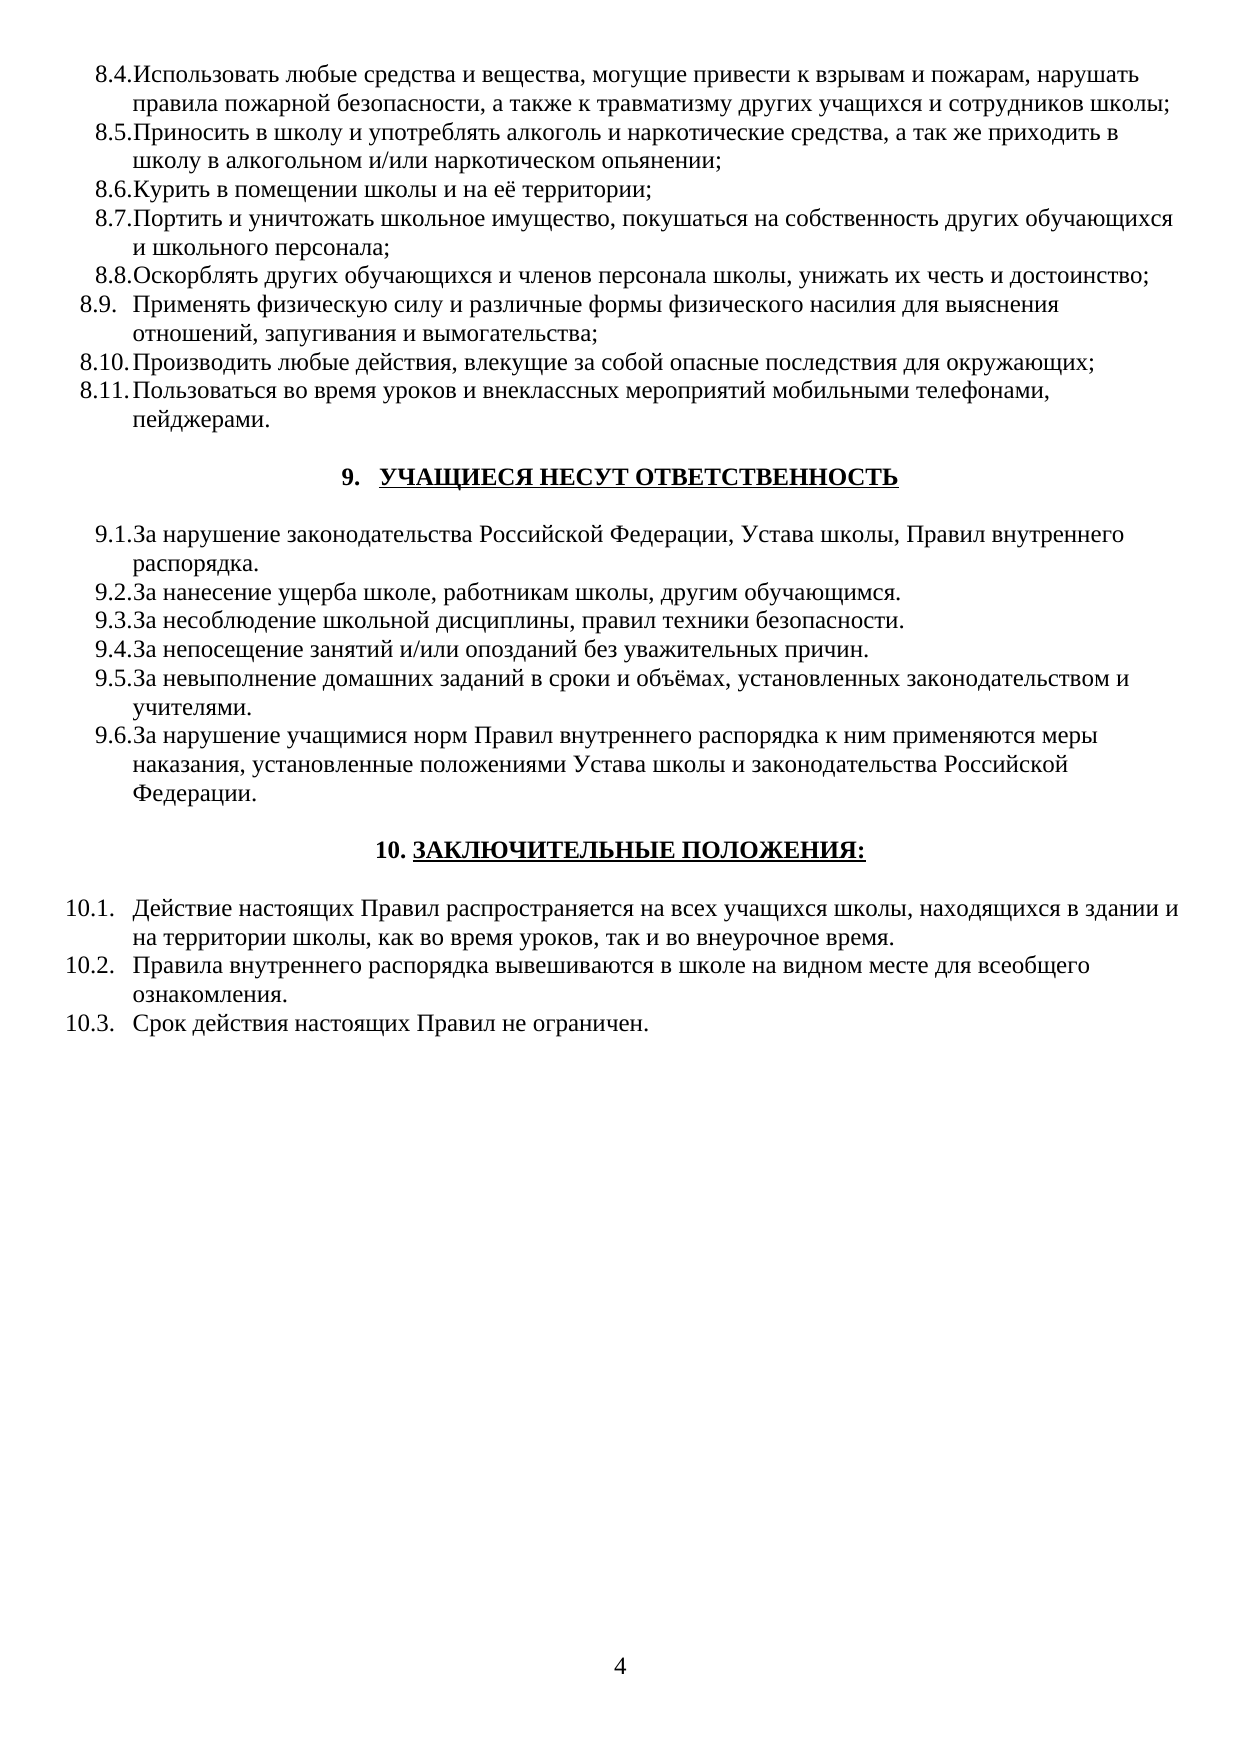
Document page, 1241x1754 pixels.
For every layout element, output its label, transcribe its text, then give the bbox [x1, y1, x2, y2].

list Действие настоящих Правил распространяется на всех учащихся школы, находящихся в здании и на территории школы, как во время уроков, так и во внеурочное время. [65, 893, 1181, 950]
list Курить в помещении школы и на её территории; [95, 174, 1181, 203]
list Портить и уничтожать школьное имущество, покушаться на собственность других обучающихся и школьного персонала; [95, 203, 1181, 260]
list За нарушение учащимися норм Правил внутреннего распорядка к ним применяются меры наказания, установленные положениями Устава школы и законодательства Российской Федерации. [95, 720, 1181, 807]
list Правила внутреннего распорядка вывешиваются в школе на видном месте для всеобщего ознакомления. [65, 950, 1181, 1008]
list За несоблюдение школьной дисциплины, правил техники безопасности. [95, 605, 1181, 634]
list УЧАЩИЕСЯ НЕСУТ ОТВЕТСТВЕННОСТЬ [59, 462, 1181, 490]
list Приносить в школу и употреблять алкоголь и наркотические средства, а так же приходить в школу в алкогольном и/или наркотическом опьянении; [95, 117, 1181, 174]
list Срок действия настоящих Правил не ограничен. [65, 1008, 1181, 1037]
list Оскорблять других обучающихся и членов персонала школы, унижать их честь и достоинство; [95, 260, 1181, 289]
list За невыполнение домашних заданий в сроки и объёмах, установленных законодательством и учителями. [95, 663, 1181, 720]
list За нарушение законодательства Российской Федерации, Устава школы, Правил внутреннего распорядка. [95, 519, 1181, 577]
list Производить любые действия, влекущие за собой опасные последствия для окружающих; [79, 347, 1181, 375]
list За нанесение ущерба школе, работникам школы, другим обучающимся. [95, 577, 1181, 605]
list ЗАКЛЮЧИТЕЛЬНЫЕ ПОЛОЖЕНИЯ: [59, 835, 1181, 864]
list За непосещение занятий и/или опозданий без уважительных причин. [95, 634, 1181, 663]
list Использовать любые средства и вещества, могущие привести к взрывам и пожарам, нарушать правила пожарной безопасности, а также к травматизму других учащихся и сотрудников школы; [95, 59, 1181, 117]
list Пользоваться во время уроков и внеклассных мероприятий мобильными телефонами, пейджерами. [79, 375, 1181, 433]
list Применять физическую силу и различные формы физического насилия для выяснения отношений, запугивания и вымогательства; [79, 289, 1181, 347]
